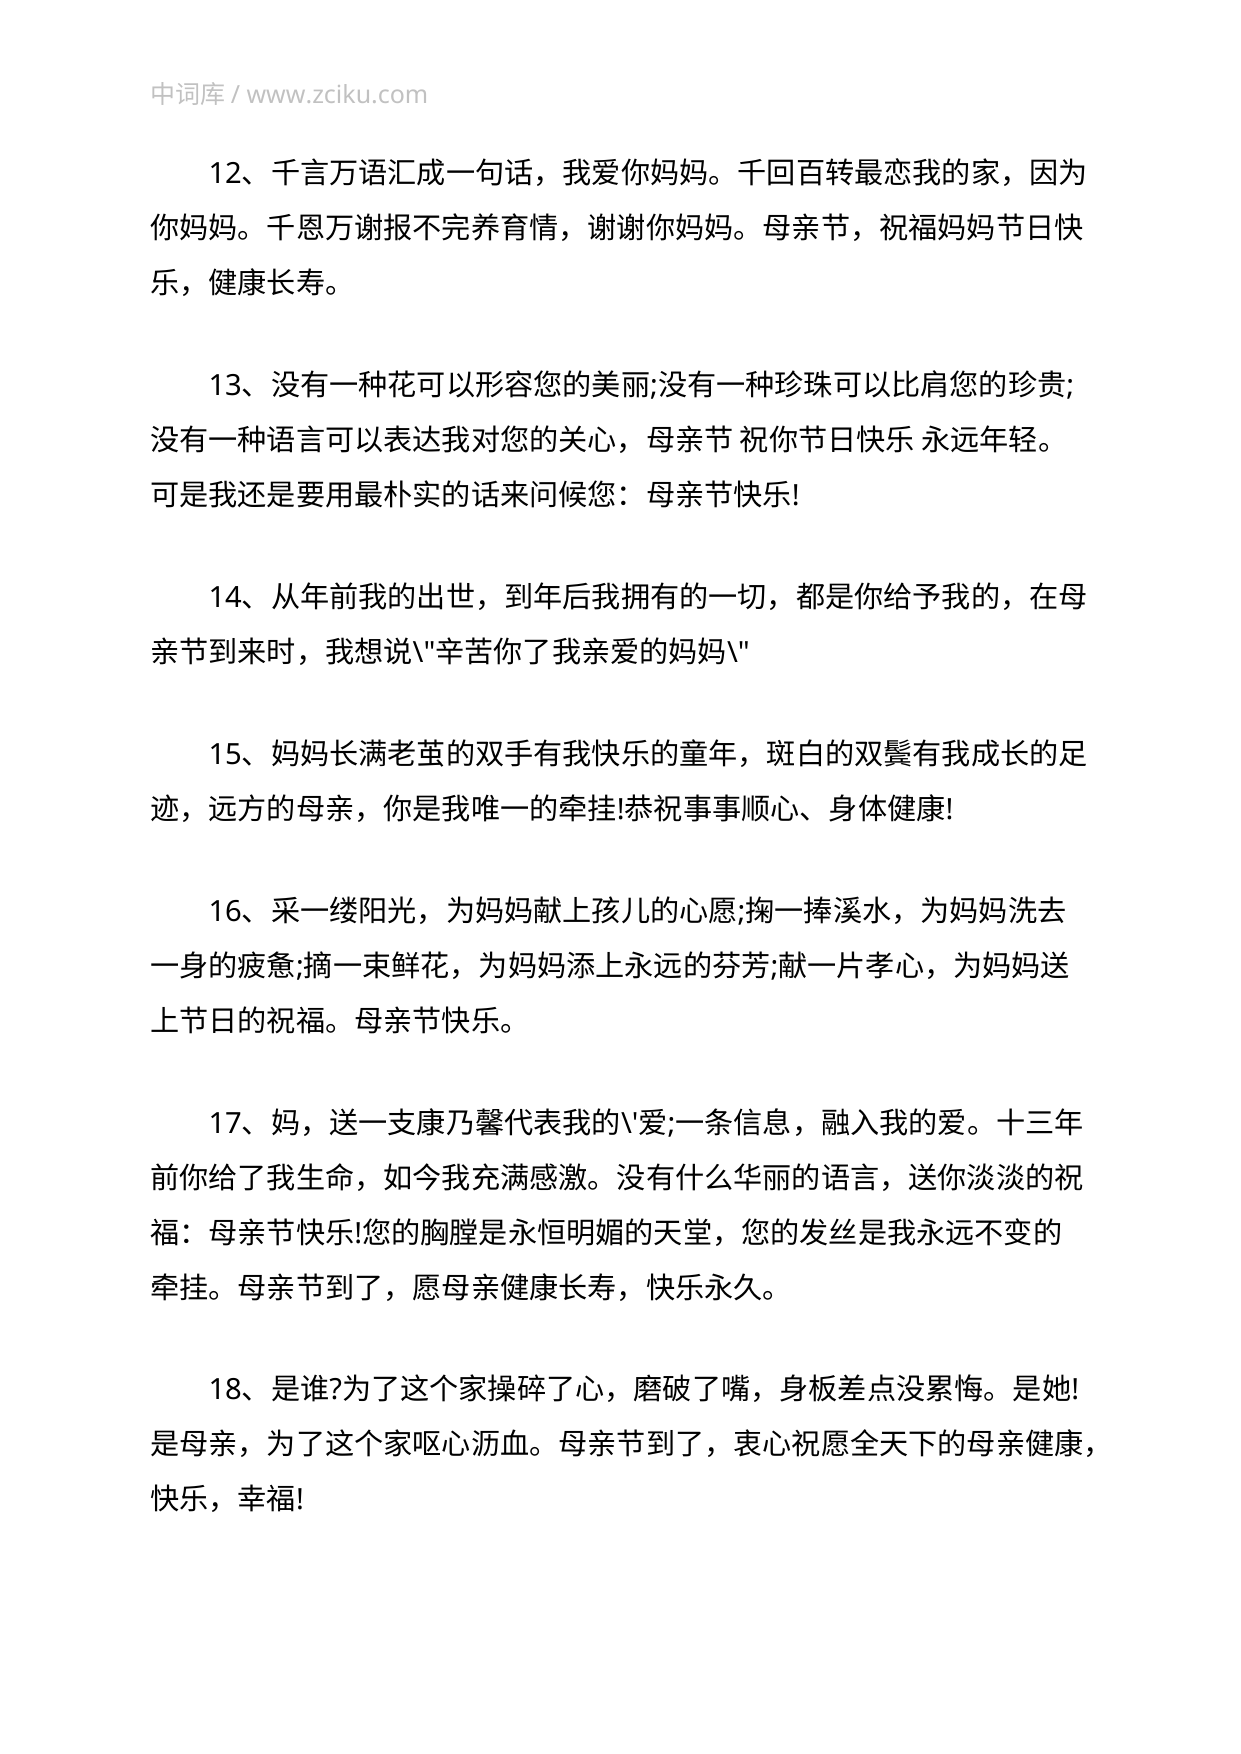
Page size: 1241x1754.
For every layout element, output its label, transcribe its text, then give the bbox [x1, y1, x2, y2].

text 17、妈，送一支康乃馨代表我的\'爱;一条信息，融入我的爱。十三年前你给了我生命，如今我充满感激。没有什么华丽的语言，送你淡淡的祝福：母亲节快乐!您的胸膛是永恒明媚的天堂，您的发丝是我永远不变的牵挂。母亲节到了，愿母亲健康长寿，快乐永久。 [150, 1099, 1090, 1306]
text 18、是谁?为了这个家操碎了心，磨破了嘴，身板差点没累悔。是她!是母亲，为了这个家呕心沥血。母亲节到了，衷心祝愿全天下的母亲健康，快乐，幸福! [150, 1366, 1090, 1518]
text 14、从年前我的出世，到年后我拥有的一切，都是你给予我的，在母亲节到来时，我想说\"辛苦你了我亲爱的妈妈\" [150, 573, 1090, 671]
text 16、采一缕阳光，为妈妈献上孩儿的心愿;掬一捧溪水，为妈妈洗去一身的疲惫;摘一束鲜花，为妈妈添上永远的芬芳;献一片孝心，为妈妈送上节日的祝福。母亲节快乐。 [150, 887, 1090, 1040]
text 12、千言万语汇成一句话，我爱你妈妈。千回百转最恋我的家，因为你妈妈。千恩万谢报不完养育情，谢谢你妈妈。母亲节，祝福妈妈节日快乐，健康长寿。 [150, 150, 1090, 302]
text 15、妈妈长满老茧的双手有我快乐的童年，斑白的双鬓有我成长的足迹，远方的母亲，你是我唯一的牵挂!恭祝事事顺心、身体健康! [150, 731, 1090, 828]
text 13、没有一种花可以形容您的美丽;没有一种珍珠可以比肩您的珍贵;没有一种语言可以表达我对您的关心，母亲节 祝你节日快乐 永远年轻。可是我还是要用最朴实的话来问候您：母亲节快乐! [150, 362, 1090, 514]
